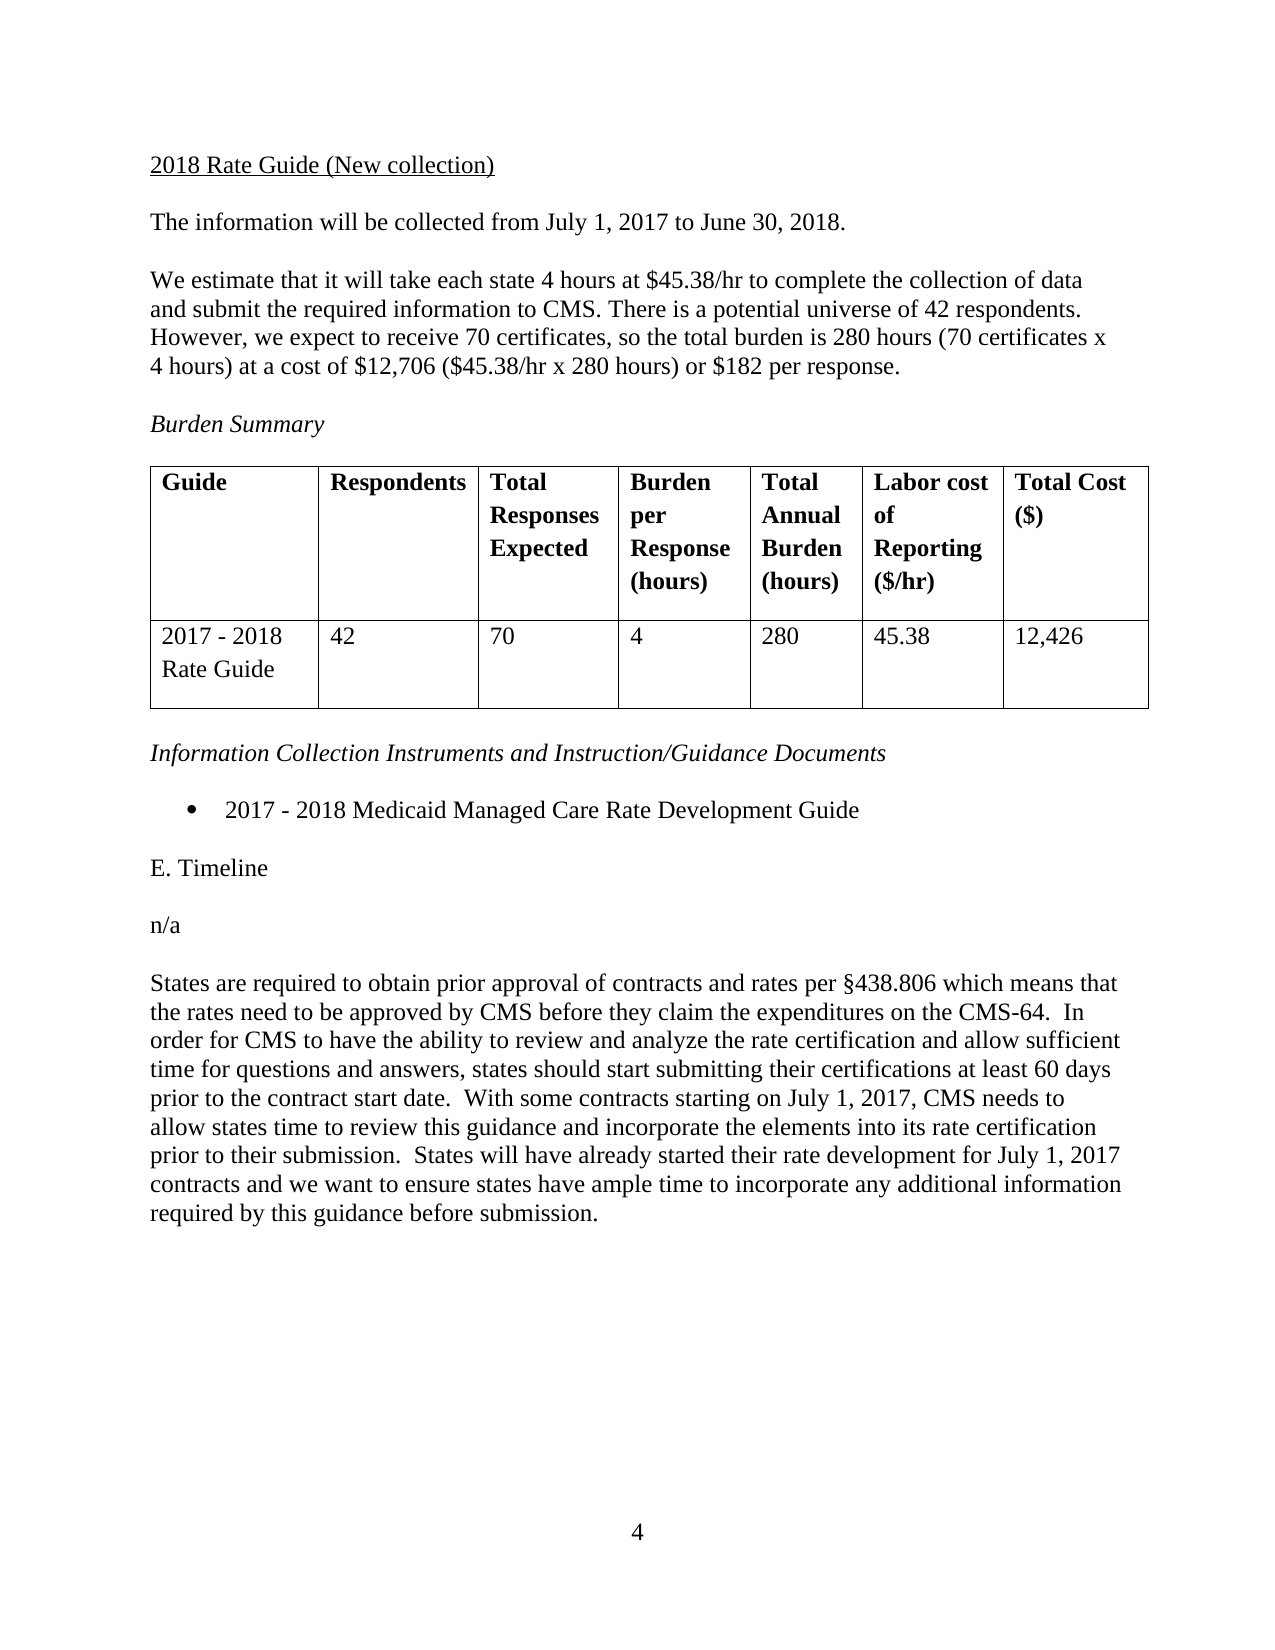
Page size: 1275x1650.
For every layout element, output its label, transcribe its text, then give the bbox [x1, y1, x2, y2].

table_header Burden per Response (hours) [619, 467, 750, 620]
table_cell 45.38 [863, 621, 1003, 708]
subtitle E. Timeline [150, 853, 1125, 882]
table_header Labor cost of Reporting ($/hr) [863, 467, 1003, 620]
text Information Collection Instruments and Instruction/Guidance Documents [150, 738, 1125, 767]
text n/a [150, 910, 1125, 939]
table_cell 280 [751, 621, 862, 708]
text The information will be collected from July 1, 2017 to June 30, 2018. [150, 207, 1125, 236]
text 2018 Rate Guide (New collection) [150, 150, 1125, 179]
table_cell 12,426 [1004, 621, 1148, 708]
table_header Total Cost ($) [1004, 467, 1148, 620]
table_cell 4 [619, 621, 750, 708]
table_cell 2017 - 2018 Rate Guide [151, 621, 318, 708]
table_header Total Annual Burden (hours) [751, 467, 862, 620]
table_cell 70 [479, 621, 618, 708]
table_cell 42 [319, 621, 478, 708]
table_header Respondents [319, 467, 478, 620]
table_header Total Responses Expected [479, 467, 618, 620]
text Burden Summary [150, 409, 1125, 437]
text States are required to obtain prior approval of contracts and rates per §438.806 which means that the rates need to be approved by CMS before they claim the expenditures on the CMS-64. In order for CMS to have the ability to review and analyze the rate certification and allow sufficient time for questions and answers, states should start submitting their certifications at least 60 days prior to the contract start date. With some contracts starting on July 1, 2017, CMS needs to allow states time to review this guidance and incorporate the elements into its rate certification prior to their submission. States will have already started their rate development for July 1, 2017 contracts and we want to ensure states have ample time to incorporate any additional information required by this guidance before submission. [150, 968, 1125, 1227]
table_header Guide [151, 467, 318, 620]
list 2017 - 2018 Medicaid Managed Care Rate Development Guide [187, 795, 1125, 824]
text We estimate that it will take each state 4 hours at $45.38/hr to complete the collection of data and submit the required information to CMS. There is a potential universe of 42 respondents. However, we expect to receive 70 certificates, so the total burden is 280 hours (70 certificates x 4 hours) at a cost of $12,706 ($45.38/hr x 280 hours) or $182 per response. [150, 265, 1125, 380]
